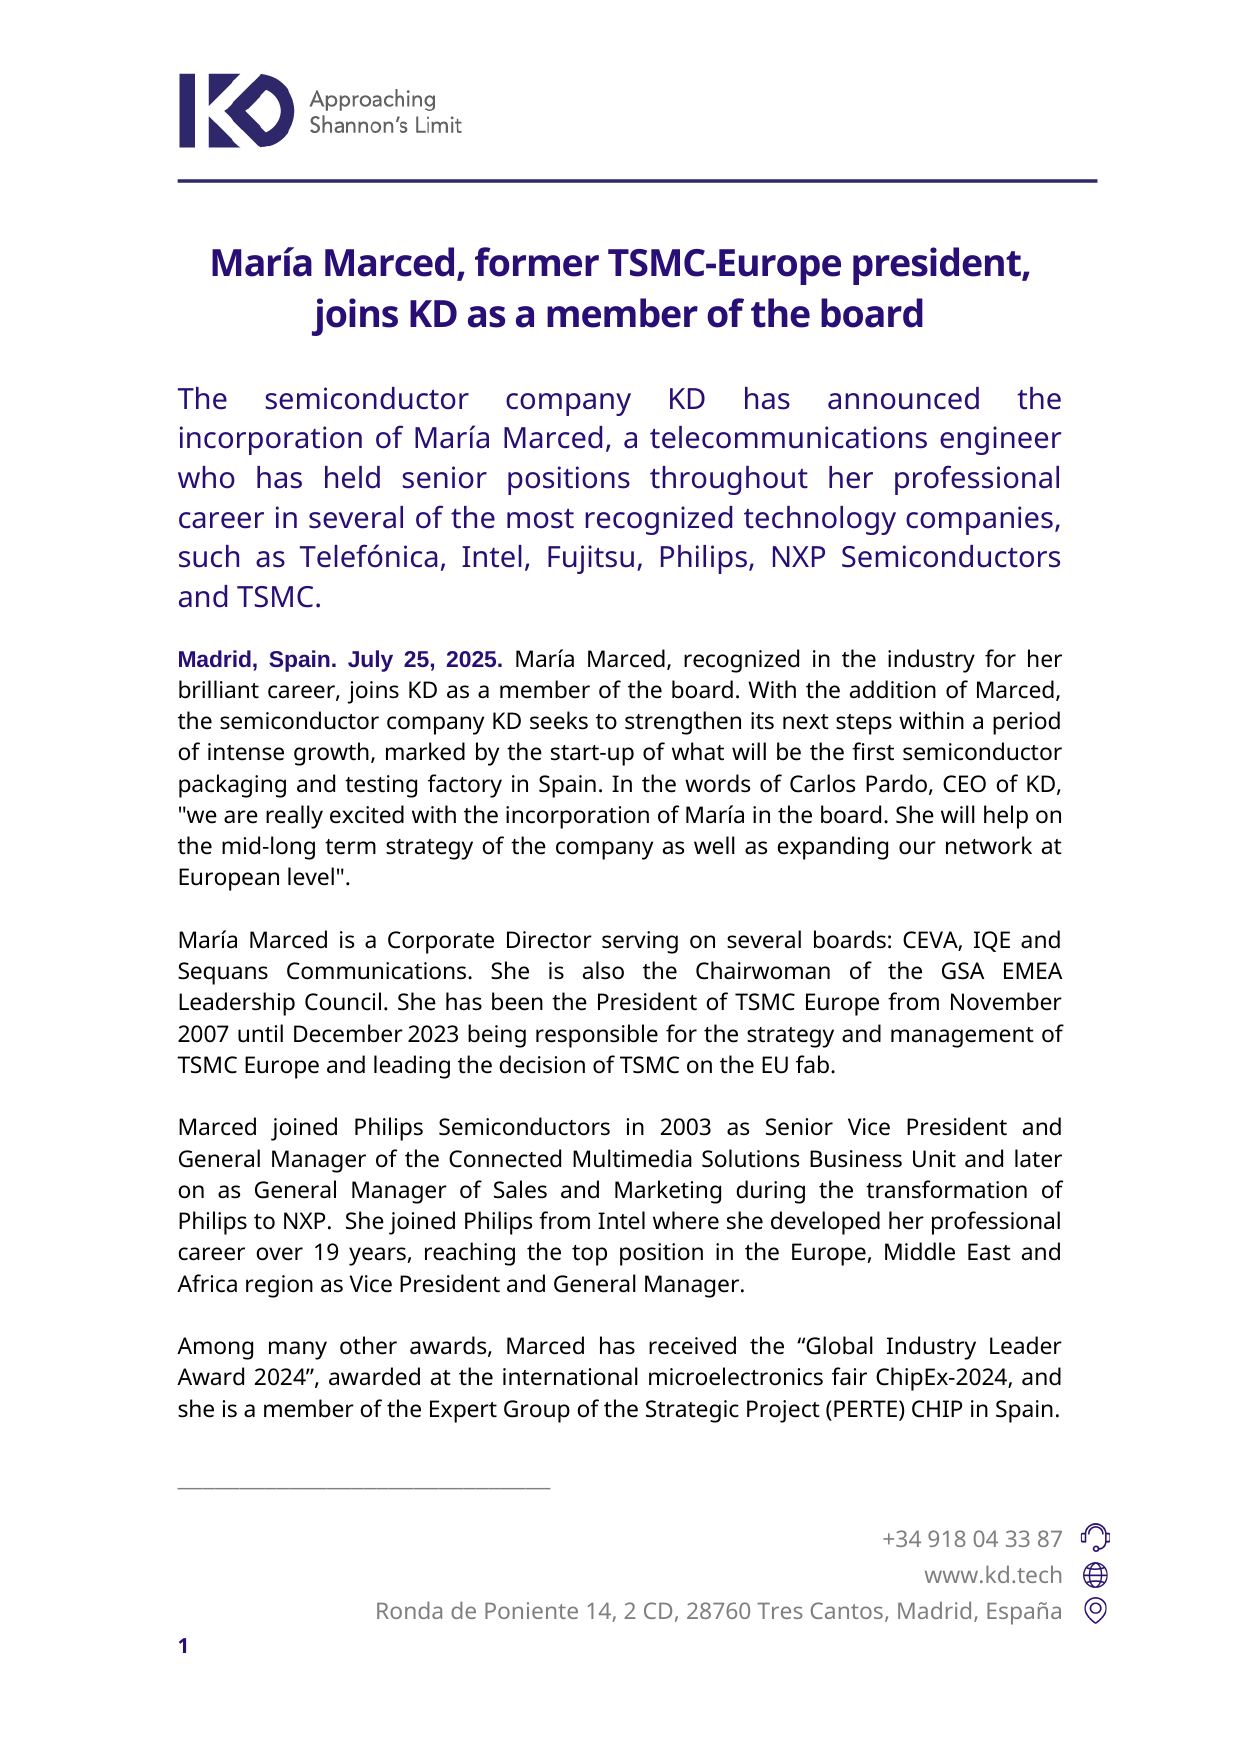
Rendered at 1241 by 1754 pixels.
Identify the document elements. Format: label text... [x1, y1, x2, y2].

picture [1084, 1597, 1107, 1624]
text The semiconductor company KD has announced the incorporation of María Marced, a telecommunications engineer who has held senior positions throughout her professional career in several of the most recognized technology companies, such as Telefónica, Intel, Fujitsu, Philips, NXP Semiconductors and TSMC. [177, 378, 1063, 616]
picture [1083, 1562, 1108, 1588]
picture [1080, 1523, 1110, 1552]
text María Marced is a Corporate Director serving on several boards: CEVA, IQE and Sequans Communications. She is also the Chairwoman of the GSA EMEA Leadership Council. She has been the President of TSMC Europe from November 2007 until December 2023 being responsible for the strategy and management of TSMC Europe and leading the decision of TSMC on the EU fab. [177, 924, 1063, 1080]
picture [177, 73, 1098, 183]
text Madrid, Spain. July 25, 2025. María Marced, recognized in the industry for her brilliant career, joins KD as a member of the board. With the addition of Marced, the semiconductor company KD seeks to strengthen its next steps within a period of intense growth, marked by the start-up of what will be the first semiconductor packaging and testing factory in Spain. In the words of Carlos Pardo, CEO of KD, "we are really excited with the incorporation of María in the board. She will help on the mid-long term strategy of the company as well as expanding our network at European level". [177, 642, 1063, 892]
text Among many other awards, Marced has received the “Global Industry Leader Award 2024”, awarded at the international microelectronics fair ChipEx-2024, and she is a member of the Expert Group of the Strategic Project (PERTE) CHIP in Spain. [177, 1330, 1063, 1424]
text Marced joined Philips Semiconductors in 2003 as Senior Vice President and General Manager of the Connected Multimedia Solutions Business Unit and later on as General Manager of Sales and Marketing during the transformation of Philips to NXP. She joined Philips from Intel where she developed her professional career over 19 years, reaching the top position in the Europe, Middle East and Africa region as Vice President and General Manager. [177, 1111, 1063, 1299]
text María Marced, former TSMC-Europe president, joins KD as a member of the board [177, 236, 1063, 338]
